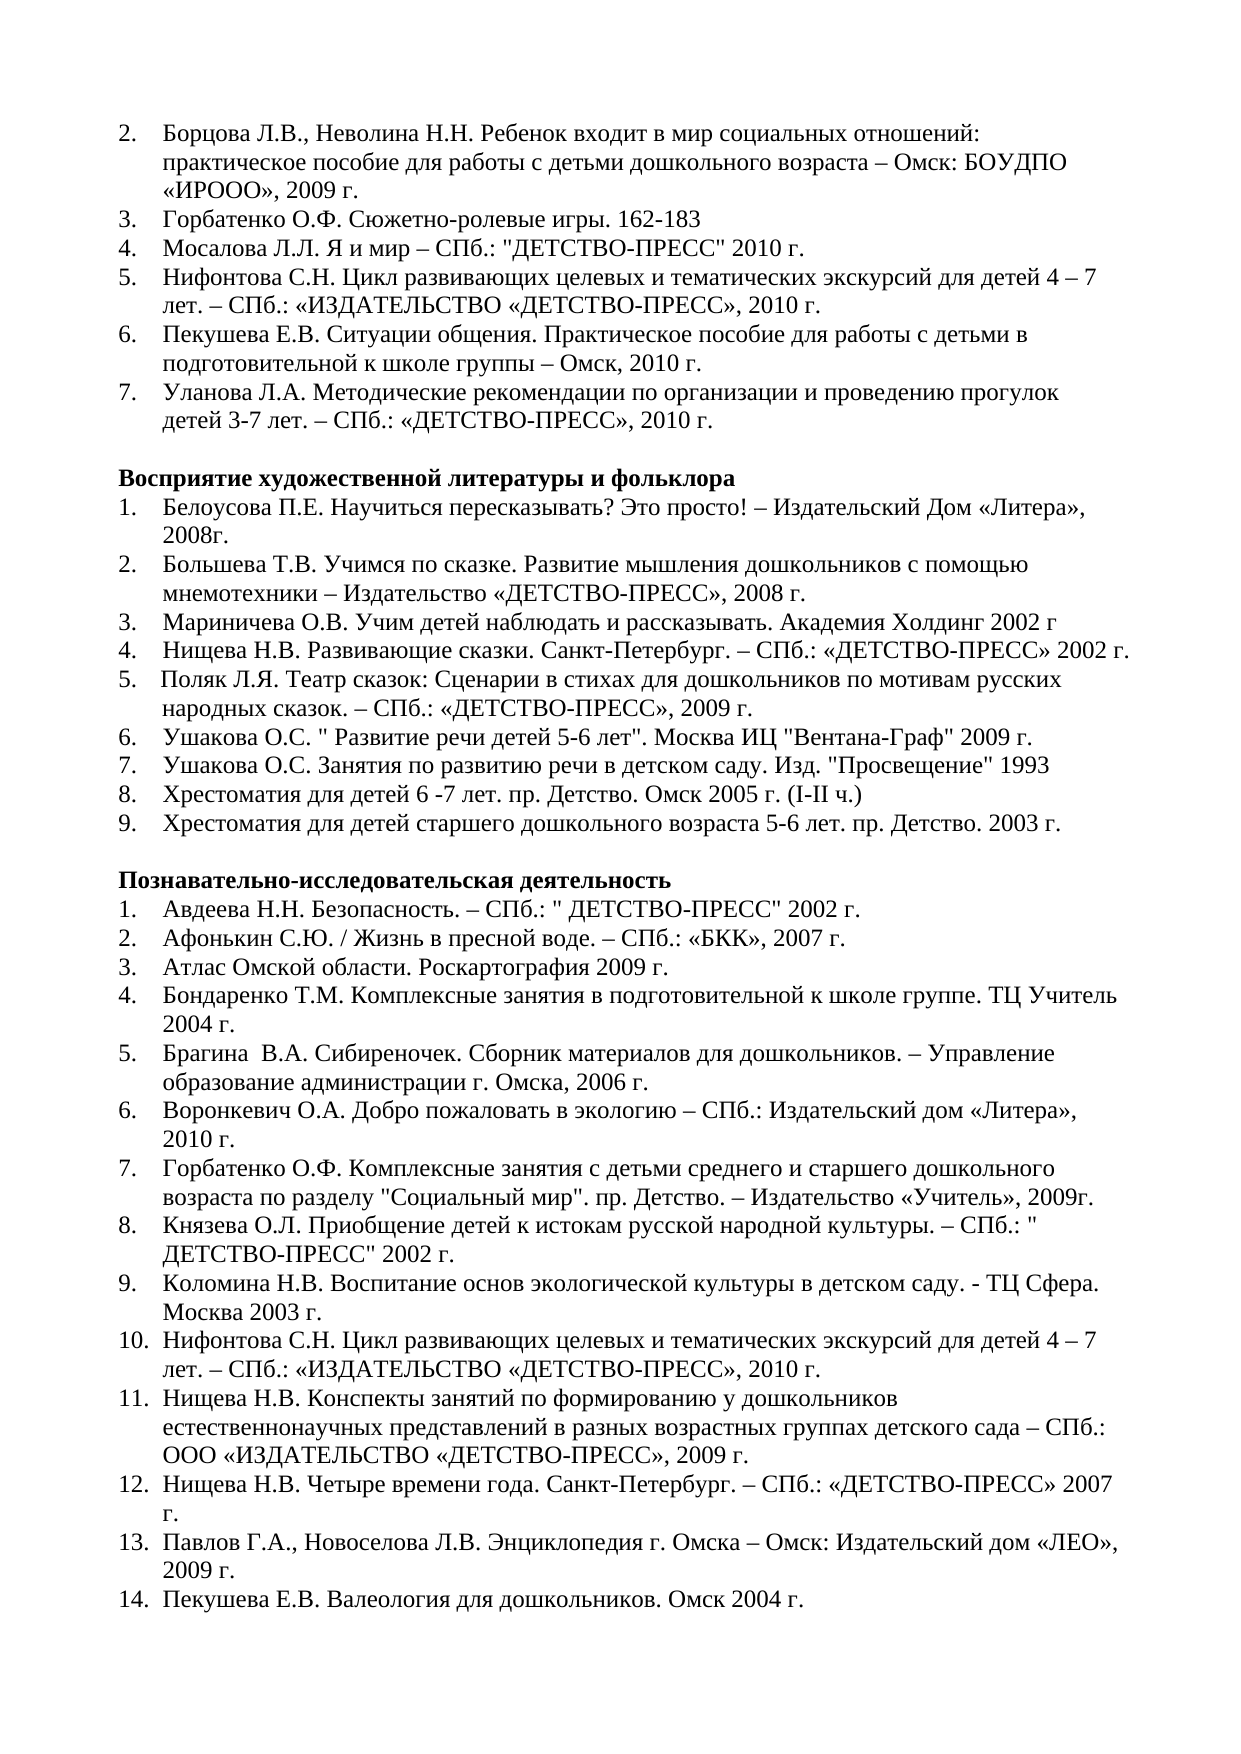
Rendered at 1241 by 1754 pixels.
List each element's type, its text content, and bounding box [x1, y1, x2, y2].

list Мариничева О.В. Учим детей наблюдать и рассказывать. Академия Холдинг 2002 г [118, 607, 1122, 636]
list Пекушева Е.В. Валеология для дошкольников. Омск 2004 г. [118, 1584, 1122, 1613]
list Нищева Н.В. Конспекты занятий по формированию у дошкольников естественнонаучных представлений в разных возрастных группах детского сада – СПб.: ООО «ИЗДАТЕЛЬСТВО «ДЕТСТВО-ПРЕСС», 2009 г. [118, 1383, 1122, 1469]
list народных сказок. – СПб.: «ДЕТСТВО-ПРЕСС», 2009 г. [118, 693, 1122, 722]
list Нищева Н.В. Развивающие сказки. Санкт-Петербург. – СПб.: «ДЕТСТВО-ПРЕСС» 2002 г. [118, 636, 1137, 664]
list Хрестоматия для детей старшего дошкольного возраста 5-6 лет. пр. Детство. 2003 г. [118, 808, 1122, 837]
list Коломина Н.В. Воспитание основ экологической культуры в детском саду. - ТЦ Сфера. Москва 2003 г. [118, 1268, 1122, 1326]
list Атлас Омской области. Роскартография 2009 г. [118, 952, 1122, 981]
text Восприятие художественной литературы и фольклора [118, 463, 1122, 492]
list Бондаренко Т.М. Комплексные занятия в подготовительной к школе группе. ТЦ Учитель 2004 г. [118, 981, 1122, 1038]
text Познавательно-исследовательская деятельность [118, 866, 1122, 894]
list Большева Т.В. Учимся по сказке. Развитие мышления дошкольников с помощью мнемотехники – Издательство «ДЕТСТВО-ПРЕСС», 2008 г. [118, 549, 1122, 607]
list Ушакова О.С. " Развитие речи детей 5-6 лет". Москва ИЦ "Вентана-Граф" 2009 г. [118, 722, 1122, 751]
list Князева О.Л. Приобщение детей к истокам русской народной культуры. – СПб.: " ДЕТСТВО-ПРЕСС" 2002 г. [118, 1211, 1122, 1268]
list Уланова Л.А. Методические рекомендации по организации и проведению прогулок детей 3-7 лет. – СПб.: «ДЕТСТВО-ПРЕСС», 2010 г. [118, 377, 1122, 434]
list Борцова Л.В., Неволина Н.Н. Ребенок входит в мир социальных отношений: практическое пособие для работы с детьми дошкольного возраста – Омск: БОУДПО «ИРООО», 2009 г. [118, 118, 1122, 204]
list Брагина В.А. Сибиреночек. Сборник материалов для дошкольников. – Управление образование администрации г. Омска, 2006 г. [118, 1038, 1122, 1096]
list Мосалова Л.Л. Я и мир – СПб.: "ДЕТСТВО-ПРЕСС" 2010 г. [118, 233, 1122, 262]
list Хрестоматия для детей 6 -7 лет. пр. Детство. Омск 2005 г. (I-II ч.) [118, 779, 1122, 808]
list Нифонтова С.Н. Цикл развивающих целевых и тематических экскурсий для детей 4 – 7 лет. – СПб.: «ИЗДАТЕЛЬСТВО «ДЕТСТВО-ПРЕСС», 2010 г. [118, 262, 1122, 319]
list Белоусова П.Е. Научиться пересказывать? Это просто! – Издательский Дом «Литера», 2008г. [118, 492, 1122, 549]
list Нифонтова С.Н. Цикл развивающих целевых и тематических экскурсий для детей 4 – 7 лет. – СПб.: «ИЗДАТЕЛЬСТВО «ДЕТСТВО-ПРЕСС», 2010 г. [118, 1326, 1122, 1383]
list Ушакова О.С. Занятия по развитию речи в детском саду. Изд. "Просвещение" 1993 [118, 751, 1122, 779]
list Горбатенко О.Ф. Сюжетно-ролевые игры. 162-183 [118, 204, 1122, 233]
list Павлов Г.А., Новоселова Л.В. Энциклопедия г. Омска – Омск: Издательский дом «ЛЕО», 2009 г. [118, 1527, 1122, 1584]
list Поляк Л.Я. Театр сказок: Сценарии в стихах для дошкольников по мотивам русских [118, 664, 1122, 693]
list Нищева Н.В. Четыре времени года. Санкт-Петербург. – СПб.: «ДЕТСТВО-ПРЕСС» 2007 г. [118, 1469, 1122, 1527]
list Афонькин С.Ю. / Жизнь в пресной воде. – СПб.: «БКК», 2007 г. [118, 923, 1122, 952]
list Воронкевич О.А. Добро пожаловать в экологию – СПб.: Издательский дом «Литера», 2010 г. [118, 1096, 1122, 1153]
list Пекушева Е.В. Ситуации общения. Практическое пособие для работы с детьми в подготовительной к школе группы – Омск, 2010 г. [118, 319, 1122, 377]
list Горбатенко О.Ф. Комплексные занятия с детьми среднего и старшего дошкольного возраста по разделу "Социальный мир". пр. Детство. – Издательство «Учитель», 2009г. [118, 1153, 1122, 1211]
list Авдеева Н.Н. Безопасность. – СПб.: " ДЕТСТВО-ПРЕСС" 2002 г. [118, 894, 1122, 923]
